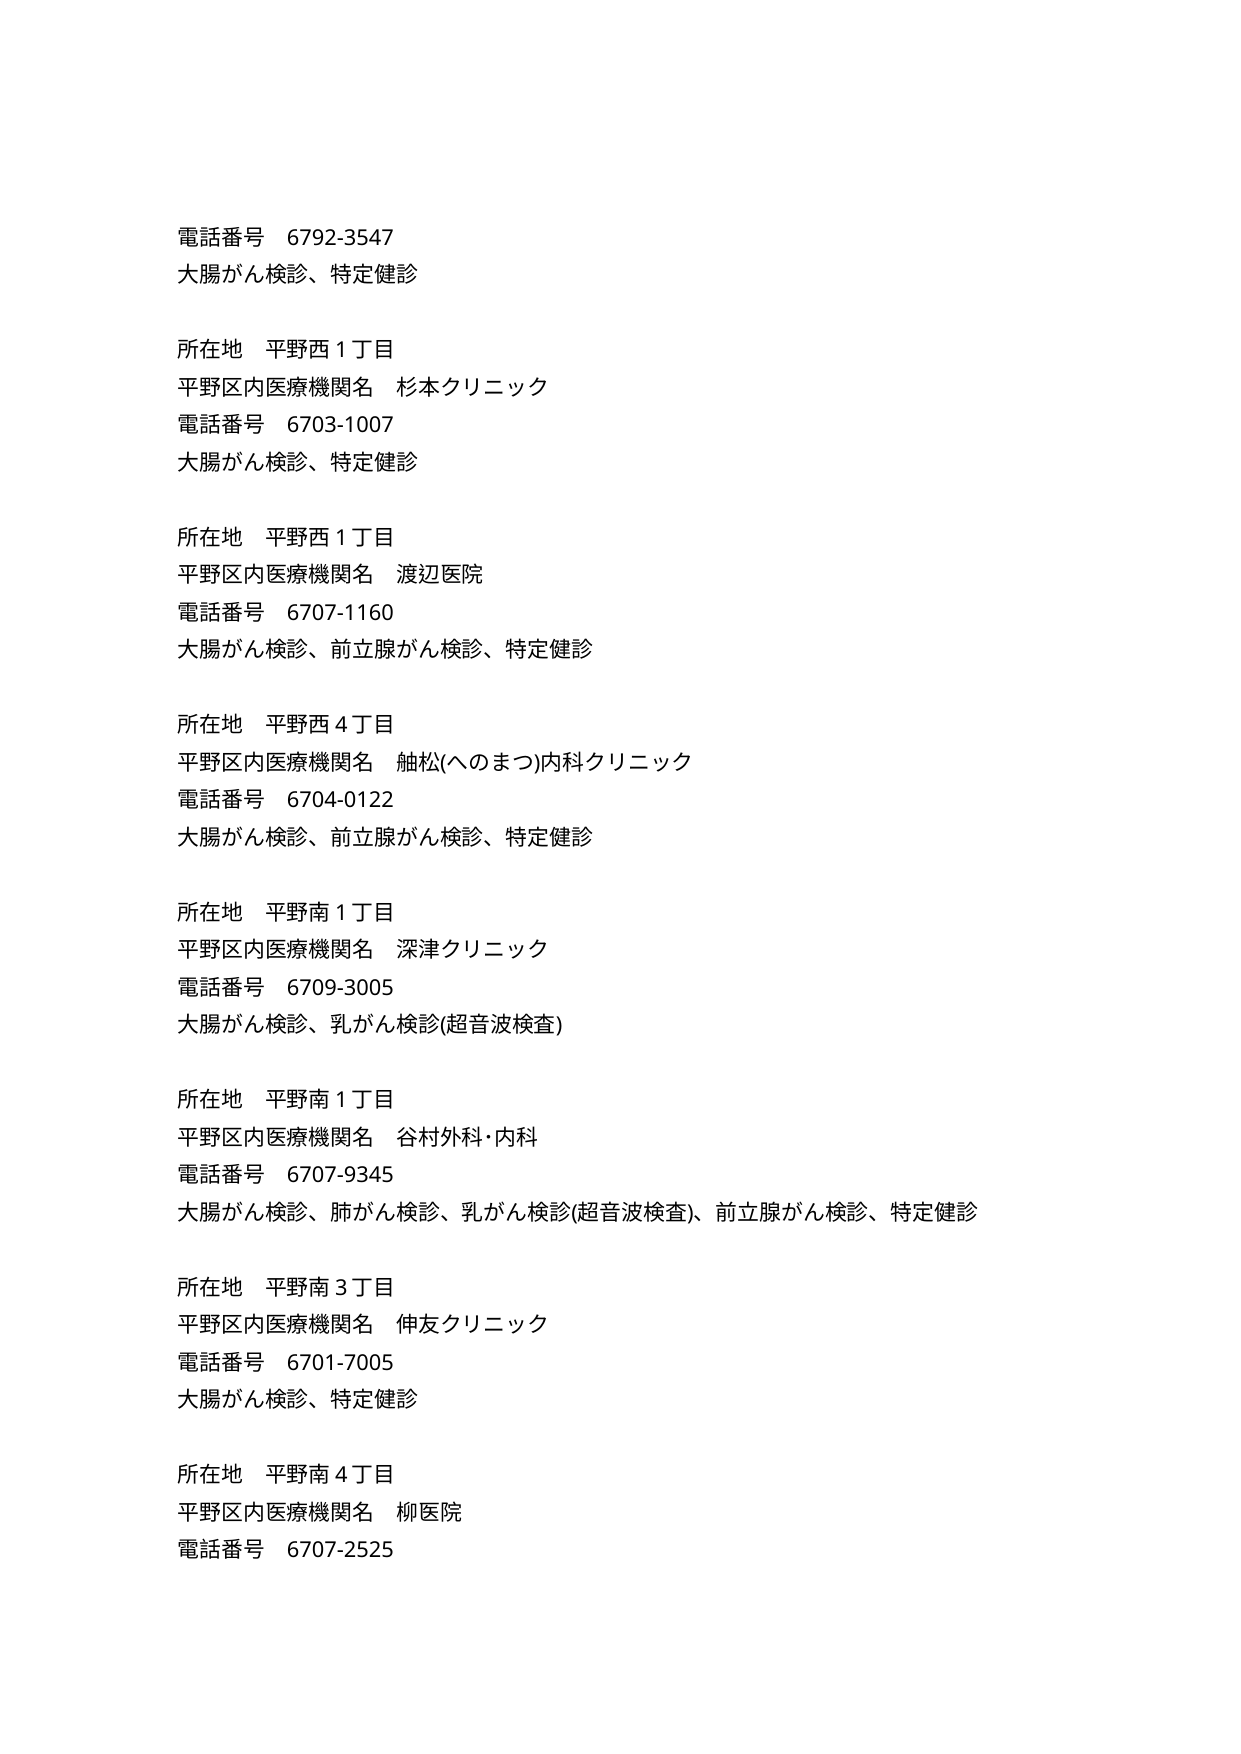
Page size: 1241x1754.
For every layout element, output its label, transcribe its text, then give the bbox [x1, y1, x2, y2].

text 大腸がん検診、乳がん検診(超音波検査) [177, 1004, 1063, 1042]
text 平野区内医療機関名 舳松(へのまつ)内科クリニック [177, 742, 1063, 779]
text 電話番号 6707-9345 [177, 1154, 1063, 1192]
text 電話番号 6701-7005 [177, 1342, 1063, 1379]
text 電話番号 6707-2525 [177, 1529, 1063, 1567]
text 平野区内医療機関名 渡辺医院 [177, 554, 1063, 592]
text 平野区内医療機関名 深津クリニック [177, 929, 1063, 967]
text 所在地 平野南3丁目 [177, 1267, 1063, 1304]
text 大腸がん検診、肺がん検診、乳がん検診(超音波検査)、前立腺がん検診、特定健診 [177, 1192, 1063, 1229]
text 電話番号 6709-3005 [177, 967, 1063, 1004]
text 所在地 平野南1丁目 [177, 892, 1063, 929]
text 大腸がん検診、特定健診 [177, 254, 1063, 292]
text 大腸がん検診、前立腺がん検診、特定健診 [177, 817, 1063, 854]
text 平野区内医療機関名 杉本クリニック [177, 367, 1063, 404]
text 大腸がん検診、特定健診 [177, 442, 1063, 479]
text 所在地 平野南4丁目 [177, 1454, 1063, 1492]
text 大腸がん検診、特定健診 [177, 1379, 1063, 1417]
text 所在地 平野西4丁目 [177, 704, 1063, 742]
text 平野区内医療機関名 柳医院 [177, 1492, 1063, 1529]
text 大腸がん検診、前立腺がん検診、特定健診 [177, 629, 1063, 667]
text 電話番号 6707-1160 [177, 592, 1063, 629]
text 所在地 平野西1丁目 [177, 329, 1063, 367]
text 平野区内医療機関名 谷村外科･内科 [177, 1117, 1063, 1154]
text 電話番号 6792-3547 [177, 217, 1063, 254]
text 電話番号 6703-1007 [177, 404, 1063, 442]
text 平野区内医療機関名 伸友クリニック [177, 1304, 1063, 1342]
text 電話番号 6704-0122 [177, 779, 1063, 817]
text 所在地 平野西1丁目 [177, 517, 1063, 554]
text 所在地 平野南1丁目 [177, 1079, 1063, 1117]
